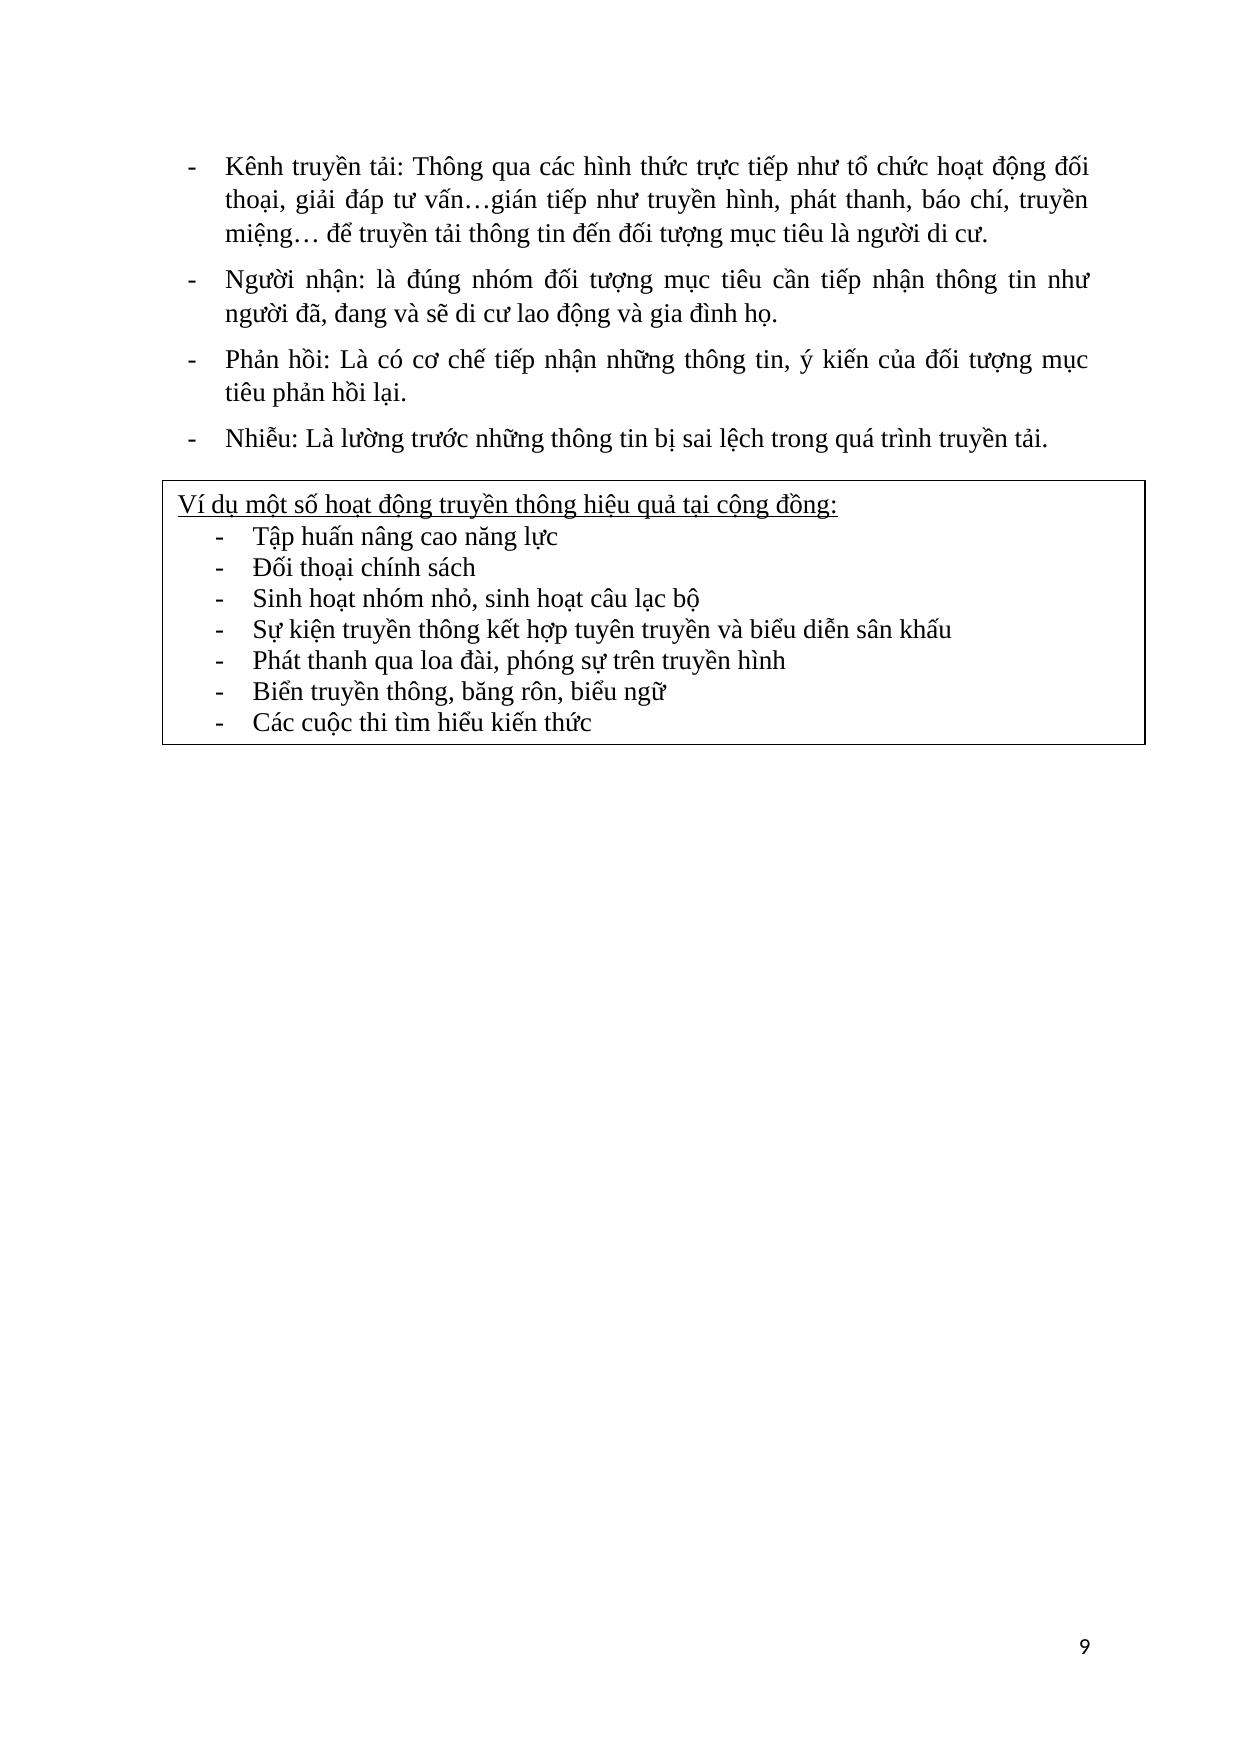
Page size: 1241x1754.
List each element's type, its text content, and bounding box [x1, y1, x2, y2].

list Phản hồi: Là có cơ chế tiếp nhận những thông tin, ý kiến của đối tượng mục tiêu phản hồi lại. [187, 343, 1090, 407]
list Nhiễu: Là lường trước những thông tin bị sai lệch trong quá trình truyền tải. [187, 422, 1090, 453]
list Người nhận: là đúng nhóm đối tượng mục tiêu cần tiếp nhận thông tin như người đã, đang và sẽ di cư lao động và gia đình họ. [187, 263, 1090, 328]
list Kênh truyền tải: Thông qua các hình thức trực tiếp như tổ chức hoạt động đối thoại, giải đáp tư vấn…gián tiếp như truyền hình, phát thanh, báo chí, truyền miệng… để truyền tải thông tin đến đối tượng mục tiêu là người di cư. [187, 150, 1090, 248]
